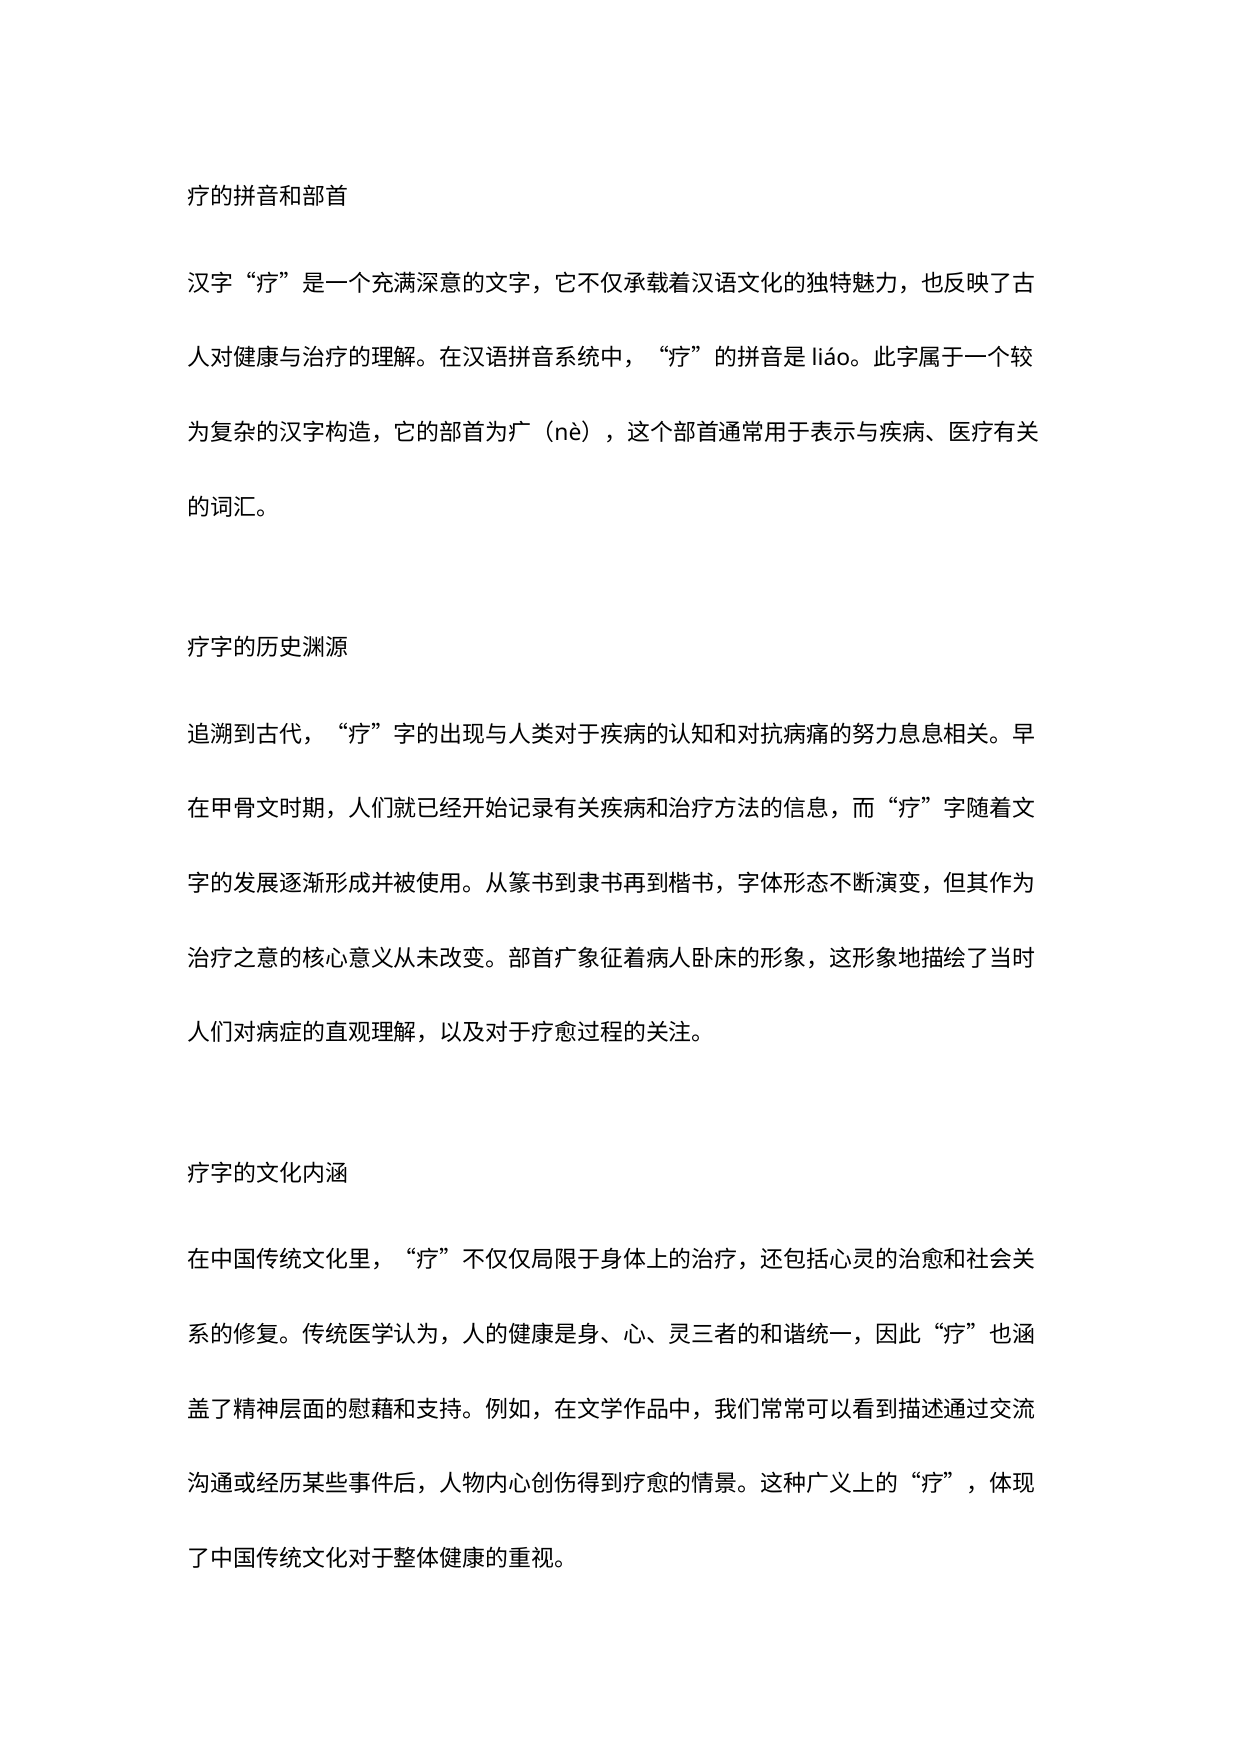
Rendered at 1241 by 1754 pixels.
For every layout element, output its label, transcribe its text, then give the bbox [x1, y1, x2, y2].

text 疗字的文化内涵 [187, 1139, 1053, 1204]
text 疗字的历史渊源 [187, 613, 1053, 678]
text 疗的拼音和部首 [187, 162, 1053, 227]
text 追溯到古代，“疗”字的出现与人类对于疾病的认知和对抗病痛的努力息息相关。早在甲骨文时期，人们就已经开始记录有关疾病和治疗方法的信息，而“疗”字随着文字的发展逐渐形成并被使用。从篆书到隶书再到楷书，字体形态不断演变，但其作为治疗之意的核心意义从未改变。部首疒象征着病人卧床的形象，这形象地描绘了当时人们对病症的直观理解，以及对于疗愈过程的关注。 [187, 699, 1053, 1063]
text 汉字“疗”是一个充满深意的文字，它不仅承载着汉语文化的独特魅力，也反映了古人对健康与治疗的理解。在汉语拼音系统中，“疗”的拼音是 liáo。此字属于一个较为复杂的汉字构造，它的部首为疒（nè），这个部首通常用于表示与疾病、医疗有关的词汇。 [187, 248, 1053, 538]
text 在中国传统文化里，“疗”不仅仅局限于身体上的治疗，还包括心灵的治愈和社会关系的修复。传统医学认为，人的健康是身、心、灵三者的和谐统一，因此“疗”也涵盖了精神层面的慰藉和支持。例如，在文学作品中，我们常常可以看到描述通过交流沟通或经历某些事件后，人物内心创伤得到疗愈的情景。这种广义上的“疗”，体现了中国传统文化对于整体健康的重视。 [187, 1225, 1053, 1589]
